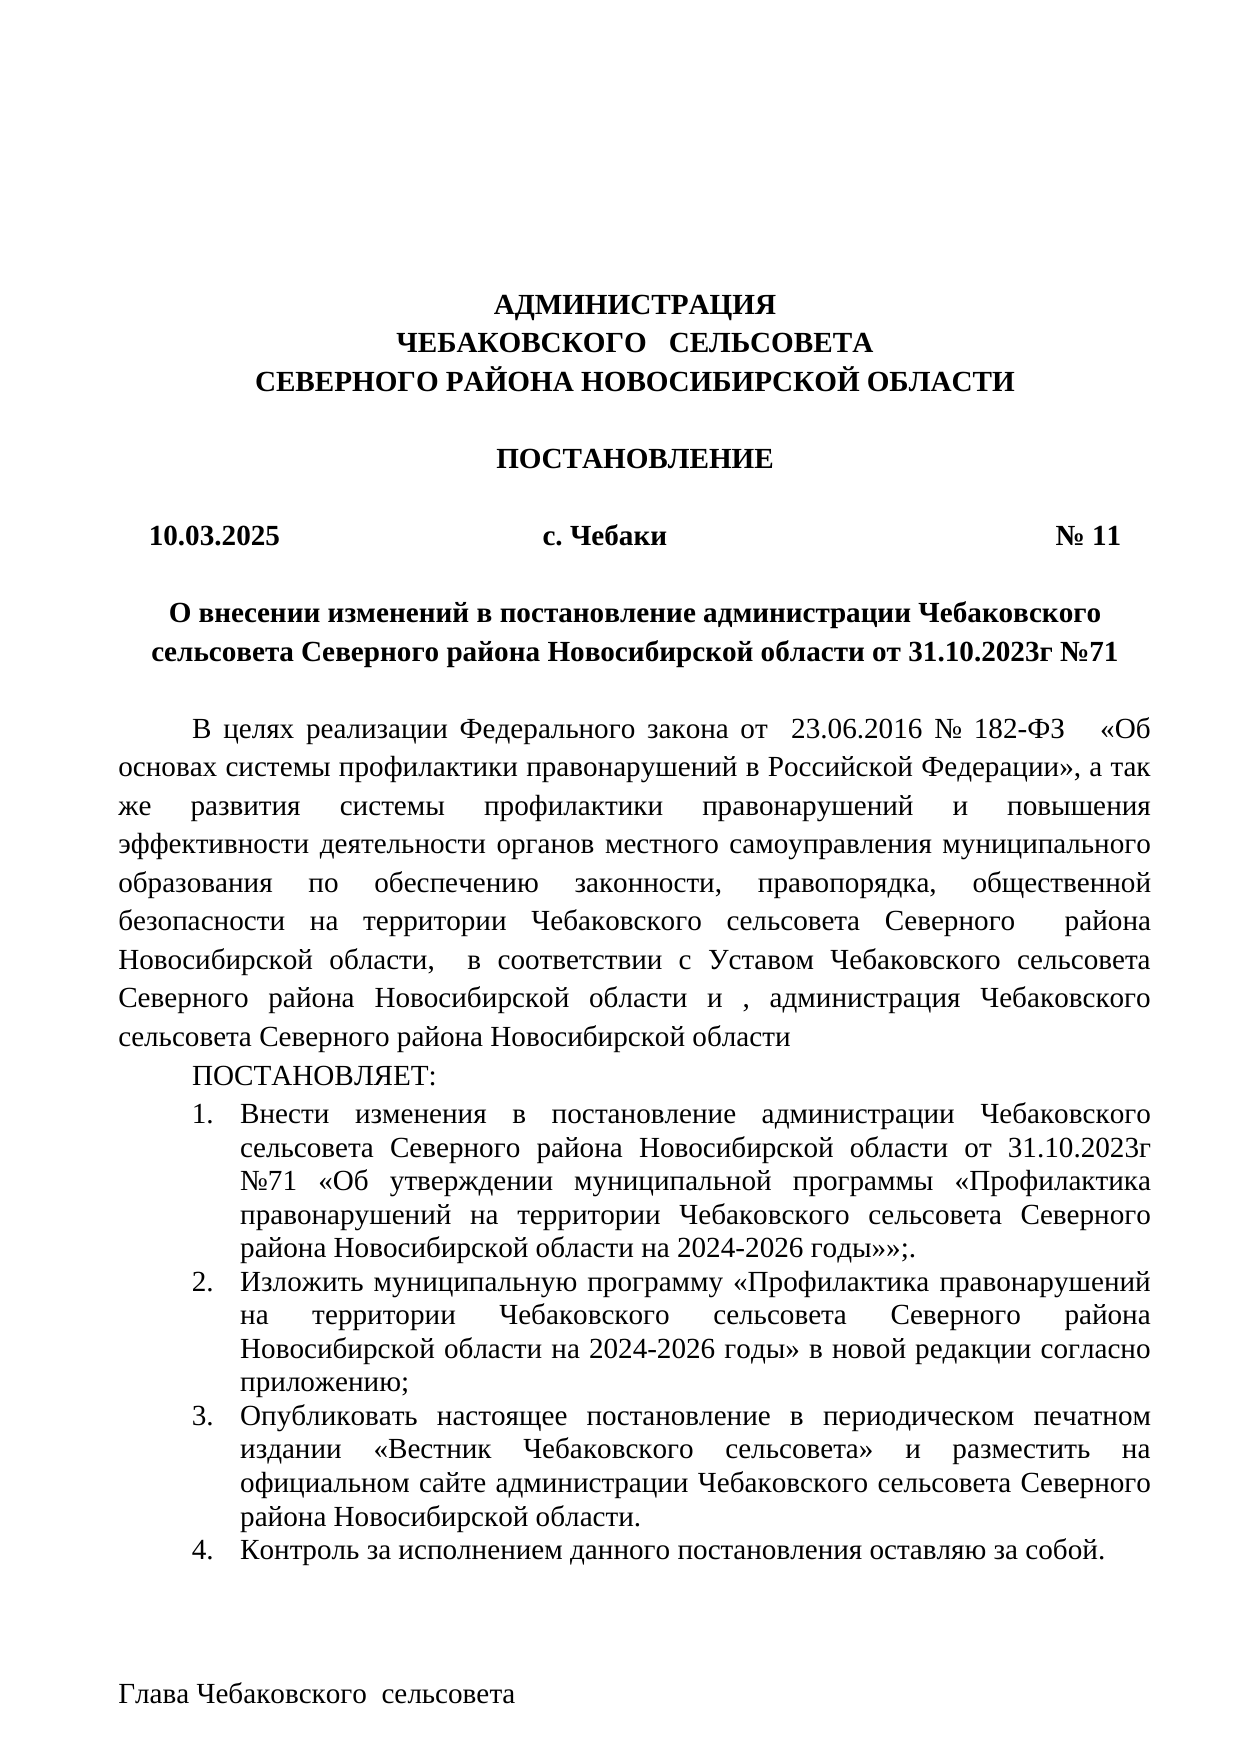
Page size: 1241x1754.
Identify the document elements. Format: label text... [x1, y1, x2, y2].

text СЕВЕРНОГО РАЙОНА НОВОСИБИРСКОЙ ОБЛАСТИ [118, 364, 1152, 397]
text ПОСТАНОВЛЯЕТ: [118, 1058, 1152, 1091]
list Контроль за исполнением данного постановления оставляю за собой. [192, 1532, 1152, 1566]
list Изложить муниципальную программу «Профилактика правонарушений на территории Чебаковского сельсовета Северного района Новосибирской области на 2024-2026 годы» в новой редакции согласно приложению; [192, 1264, 1152, 1398]
text АДМИНИСТРАЦИЯ [118, 287, 1152, 320]
text 10.03.2025 с. Чебаки № 11 [118, 518, 1152, 552]
text О внесении изменений в постановление администрации Чебаковского сельсовета Северного района Новосибирской области от 31.10.2023г №71 [118, 595, 1152, 667]
text Глава Чебаковского сельсовета [118, 1676, 1152, 1710]
text В целях реализации Федерального закона от 23.06.2016 № 182-ФЗ «Об основах системы профилактики правонарушений в Российской Федерации», а так же развития системы профилактики правонарушений и повышения эффективности деятельности органов местного самоуправления муниципального образования по обеспечению законности, правопорядка, общественной безопасности на территории Чебаковского сельсовета Северного района Новосибирской области, в соответствии с Уставом Чебаковского сельсовета Северного района Новосибирской области и , администрация Чебаковского сельсовета Северного района Новосибирской области [118, 711, 1152, 1053]
list Опубликовать настоящее постановление в периодическом печатном издании «Вестник Чебаковского сельсовета» и разместить на официальном сайте администрации Чебаковского сельсовета Северного района Новосибирской области. [192, 1398, 1152, 1532]
list Внести изменения в постановление администрации Чебаковского сельсовета Северного района Новосибирской области от 31.10.2023г №71 «Об утверждении муниципальной программы «Профилактика правонарушений на территории Чебаковского сельсовета Северного района Новосибирской области на 2024-2026 годы»»;. [192, 1096, 1152, 1264]
text ЧЕБАКОВСКОГО СЕЛЬСОВЕТА [118, 325, 1152, 359]
text ПОСТАНОВЛЕНИЕ [118, 441, 1152, 474]
